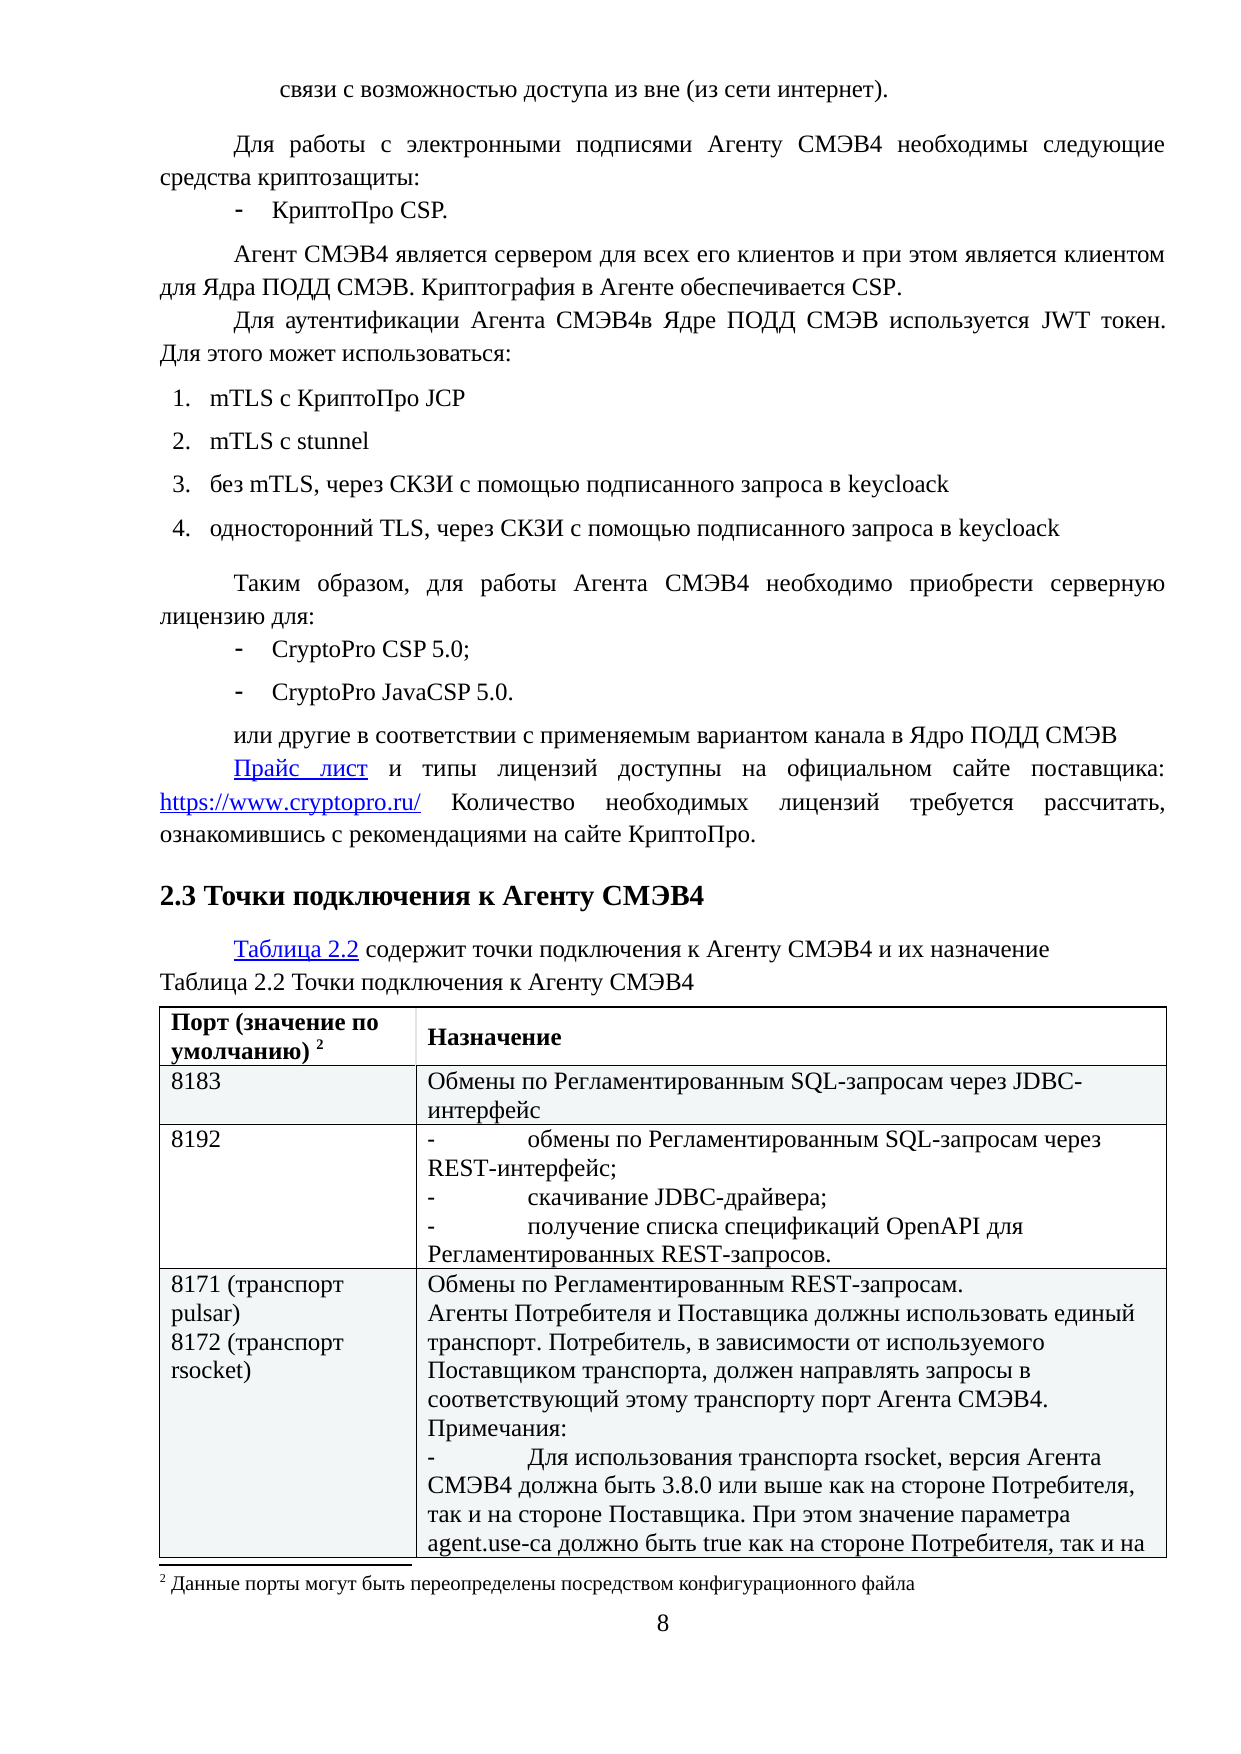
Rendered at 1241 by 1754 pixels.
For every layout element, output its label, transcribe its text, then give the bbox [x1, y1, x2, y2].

subtitle 2.3 Точки подключения к Агенту СМЭВ4 [159, 878, 1166, 911]
list CryptoPro CSP 5.0; [234, 634, 1166, 663]
list КриптоПро CSP. [234, 196, 1166, 224]
table_header Порт (значение по умолчанию) [160, 1008, 415, 1065]
table_cell 8192 [160, 1125, 416, 1268]
list mTLS с КриптоПро JCP [172, 383, 1166, 412]
list CryptoPro JavaCSP 5.0. [234, 677, 1166, 706]
text Прайс лист и типы лицензий доступны на официальном сайте поставщика: https://www.cryptopro.ru/ Количество необходимых лицензий требуется рассчитать, ознакомившись с рекомендациями на сайте КриптоПро. [159, 753, 1166, 848]
text Таким образом, для работы Агента СМЭВ4 необходимо приобрести серверную лицензию для: [159, 568, 1166, 630]
table_header Назначение [417, 1008, 1166, 1065]
list mTLS с stunnel [172, 426, 1166, 455]
text или другие в соответствии с применяемым вариантом канала в Ядро ПОДД СМЭВ [159, 721, 1166, 749]
table_cell обмены по Регламентированным SQL-запросам через REST-интерфейс; скачивание JDBC-драйвера; получение списка спецификаций OpenAPI для Регламентированных REST-запросов. [417, 1125, 1166, 1268]
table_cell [417, 1269, 1166, 1557]
table_cell 8183 [160, 1066, 416, 1123]
text Таблица 2.2 Точки подключения к Агенту СМЭВ4 [159, 967, 1166, 996]
text Для аутентификации Агента СМЭВ4в Ядре ПОДД СМЭВ используется JWT токен. Для этого может использоваться: [159, 305, 1166, 366]
list односторонний TLS, через СКЗИ с помощью подписанного запроса в keycloack [172, 513, 1166, 541]
text Таблица 2.2 содержит точки подключения к Агенту СМЭВ4 и их назначение [159, 934, 1166, 963]
table_cell Обмены по Регламентированным SQL-запросам через JDBC-интерфейс [417, 1066, 1166, 1123]
text Для работы с электронными подписями Агенту СМЭВ4 необходимы следующие средства криптозащиты: [159, 129, 1166, 191]
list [242, 74, 1166, 103]
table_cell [160, 1269, 416, 1557]
list без mTLS, через СКЗИ с помощью подписанного запроса в keycloack [172, 469, 1166, 498]
text Агент СМЭВ4 является сервером для всех его клиентов и при этом является клиентом для Ядра ПОДД СМЭВ. Криптография в Агенте обеспечивается CSP. [159, 239, 1166, 300]
